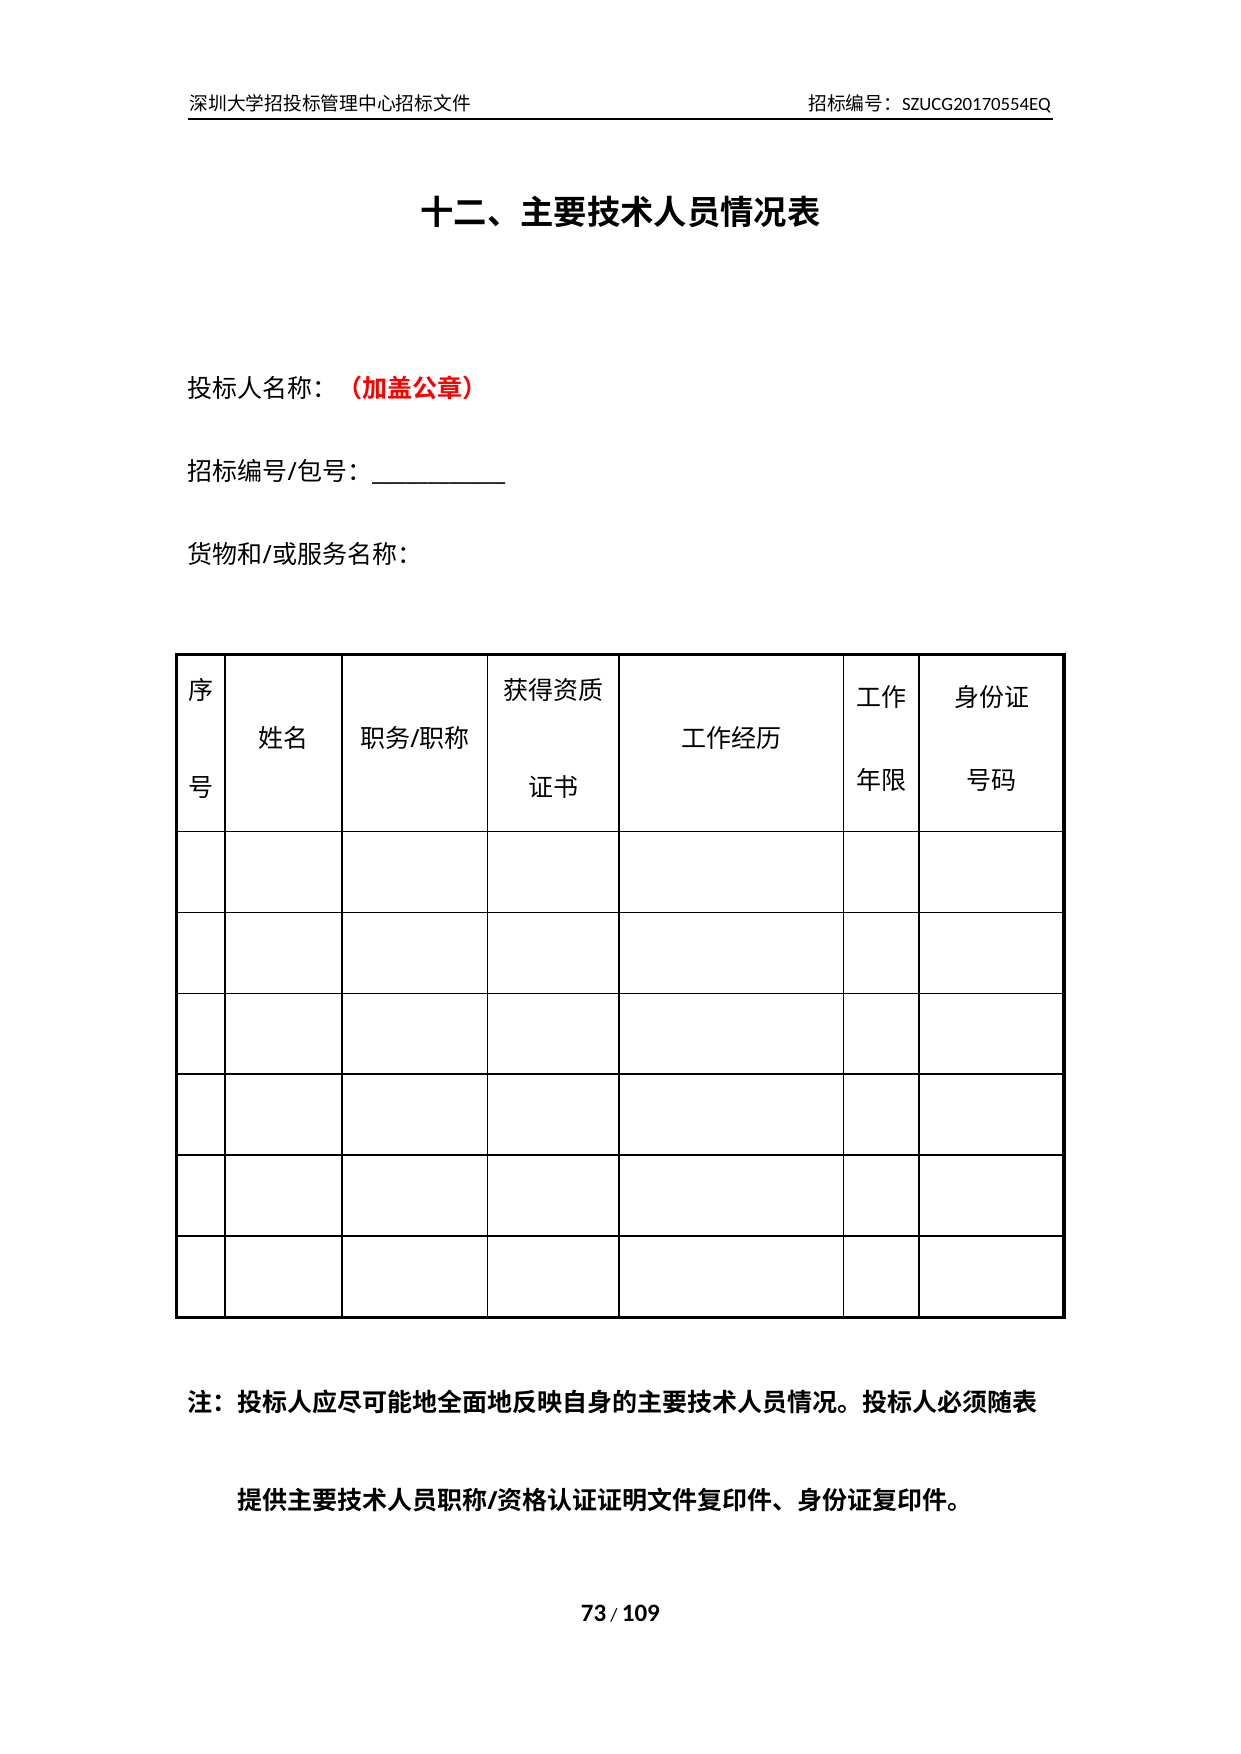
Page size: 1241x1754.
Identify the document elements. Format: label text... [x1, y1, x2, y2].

table_cell [488, 1075, 618, 1154]
table_cell [488, 1156, 618, 1235]
table_cell [178, 1237, 224, 1316]
table_cell [920, 832, 1062, 912]
table_header 获得资质证书 [488, 656, 618, 831]
table_cell [178, 1156, 224, 1235]
table_cell [920, 994, 1062, 1073]
table_header 姓名 [226, 656, 341, 831]
table_cell [844, 1237, 918, 1316]
table_cell [620, 1237, 843, 1316]
table_cell [844, 832, 918, 912]
subtitle 十二、主要技术人员情况表 [187, 177, 1053, 242]
table_header 序号 [178, 656, 224, 831]
table_cell [226, 913, 341, 992]
table_cell [343, 1237, 487, 1316]
table_cell [844, 1156, 918, 1235]
table_cell [844, 1075, 918, 1154]
table_cell [226, 1237, 341, 1316]
table_cell [226, 832, 341, 912]
table_cell [343, 832, 487, 912]
table_cell [178, 913, 224, 992]
table_cell [920, 1075, 1062, 1154]
table_header 工作经历 [620, 656, 843, 831]
table_cell [620, 1075, 843, 1154]
table_header 职务/职称 [343, 656, 487, 831]
text 货物和/或服务名称： [187, 520, 1053, 585]
table_cell [178, 832, 224, 912]
table_header 工作 年限 [844, 656, 918, 831]
text 招标编号/包号：____________ [187, 437, 1053, 502]
table_cell [488, 1237, 618, 1316]
table_cell [920, 913, 1062, 992]
table_cell [343, 1156, 487, 1235]
table_cell [844, 913, 918, 992]
table_cell [620, 1156, 843, 1235]
table_cell [343, 994, 487, 1073]
table_cell [620, 913, 843, 992]
table_cell [844, 994, 918, 1073]
table_cell [343, 913, 487, 992]
table_cell [620, 832, 843, 912]
table_cell [226, 1156, 341, 1235]
table_cell [488, 913, 618, 992]
table_cell [920, 1156, 1062, 1235]
table_cell [620, 994, 843, 1073]
text 投标人名称：（加盖公章） [187, 354, 1053, 419]
table_cell [178, 994, 224, 1073]
table_cell [343, 1075, 487, 1154]
table_cell [178, 1075, 224, 1154]
table_cell [488, 832, 618, 912]
table_cell [226, 1075, 341, 1154]
table_cell [920, 1237, 1062, 1316]
table_cell [488, 994, 618, 1073]
table_header 身份证 号码 [920, 656, 1062, 831]
text 注：投标人应尽可能地全面地反映自身的主要技术人员情况。投标人必须随表提供主要技术人员职称/资格认证证明文件复印件、身份证复印件。 [187, 1368, 1053, 1531]
table_cell [226, 994, 341, 1073]
